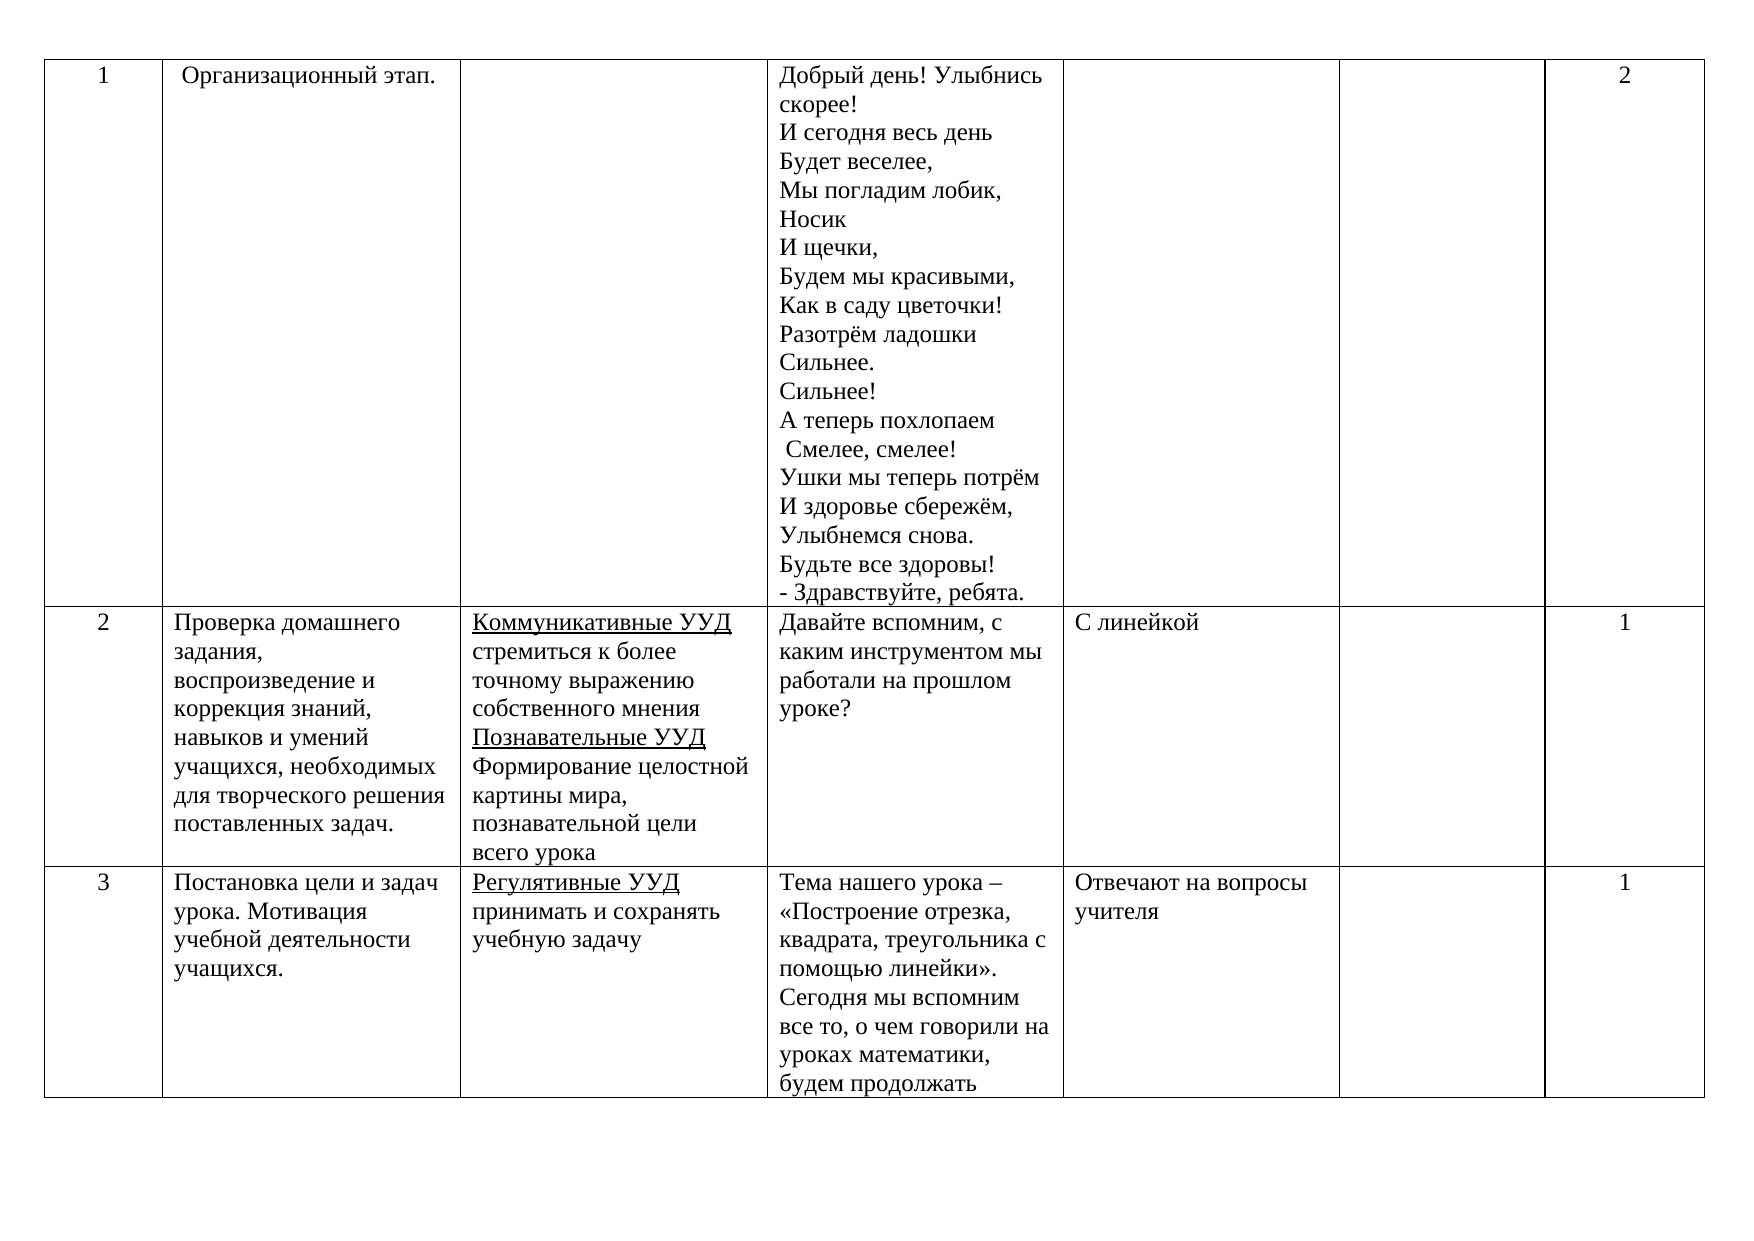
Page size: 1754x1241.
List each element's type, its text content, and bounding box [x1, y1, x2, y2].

table_cell 3 [45, 867, 162, 1097]
table_cell [1340, 607, 1544, 866]
table_cell Коммуникативные УУД стремиться к более точному выражению собственного мнения Познавательные УУД Формирование целостной картины мира, познавательной цели всего урока [461, 607, 767, 866]
table_cell Организационный этап. [163, 60, 460, 606]
table_cell [1064, 60, 1339, 606]
table_cell [1340, 60, 1544, 606]
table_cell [768, 867, 1063, 1097]
table_cell Давайте вспомним, с каким инструментом мы работали на прошлом уроке? [768, 607, 1063, 866]
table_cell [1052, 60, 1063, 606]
table_cell С линейкой [1064, 607, 1339, 866]
table_cell 1 [45, 60, 162, 606]
table_cell 1 [1546, 607, 1704, 866]
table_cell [163, 867, 460, 1097]
table_cell Проверка домашнего задания, воспроизведение и коррекция знаний, навыков и умений учащихся, необходимых для творческого решения поставленных задач. [163, 607, 460, 866]
table_cell [461, 60, 767, 606]
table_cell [461, 867, 767, 1097]
table_cell 2 [45, 607, 162, 866]
table_cell 2 [1546, 60, 1704, 606]
table_cell [1340, 867, 1544, 1097]
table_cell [1064, 867, 1339, 1097]
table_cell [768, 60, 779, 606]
table_cell 1 [1546, 867, 1704, 1097]
